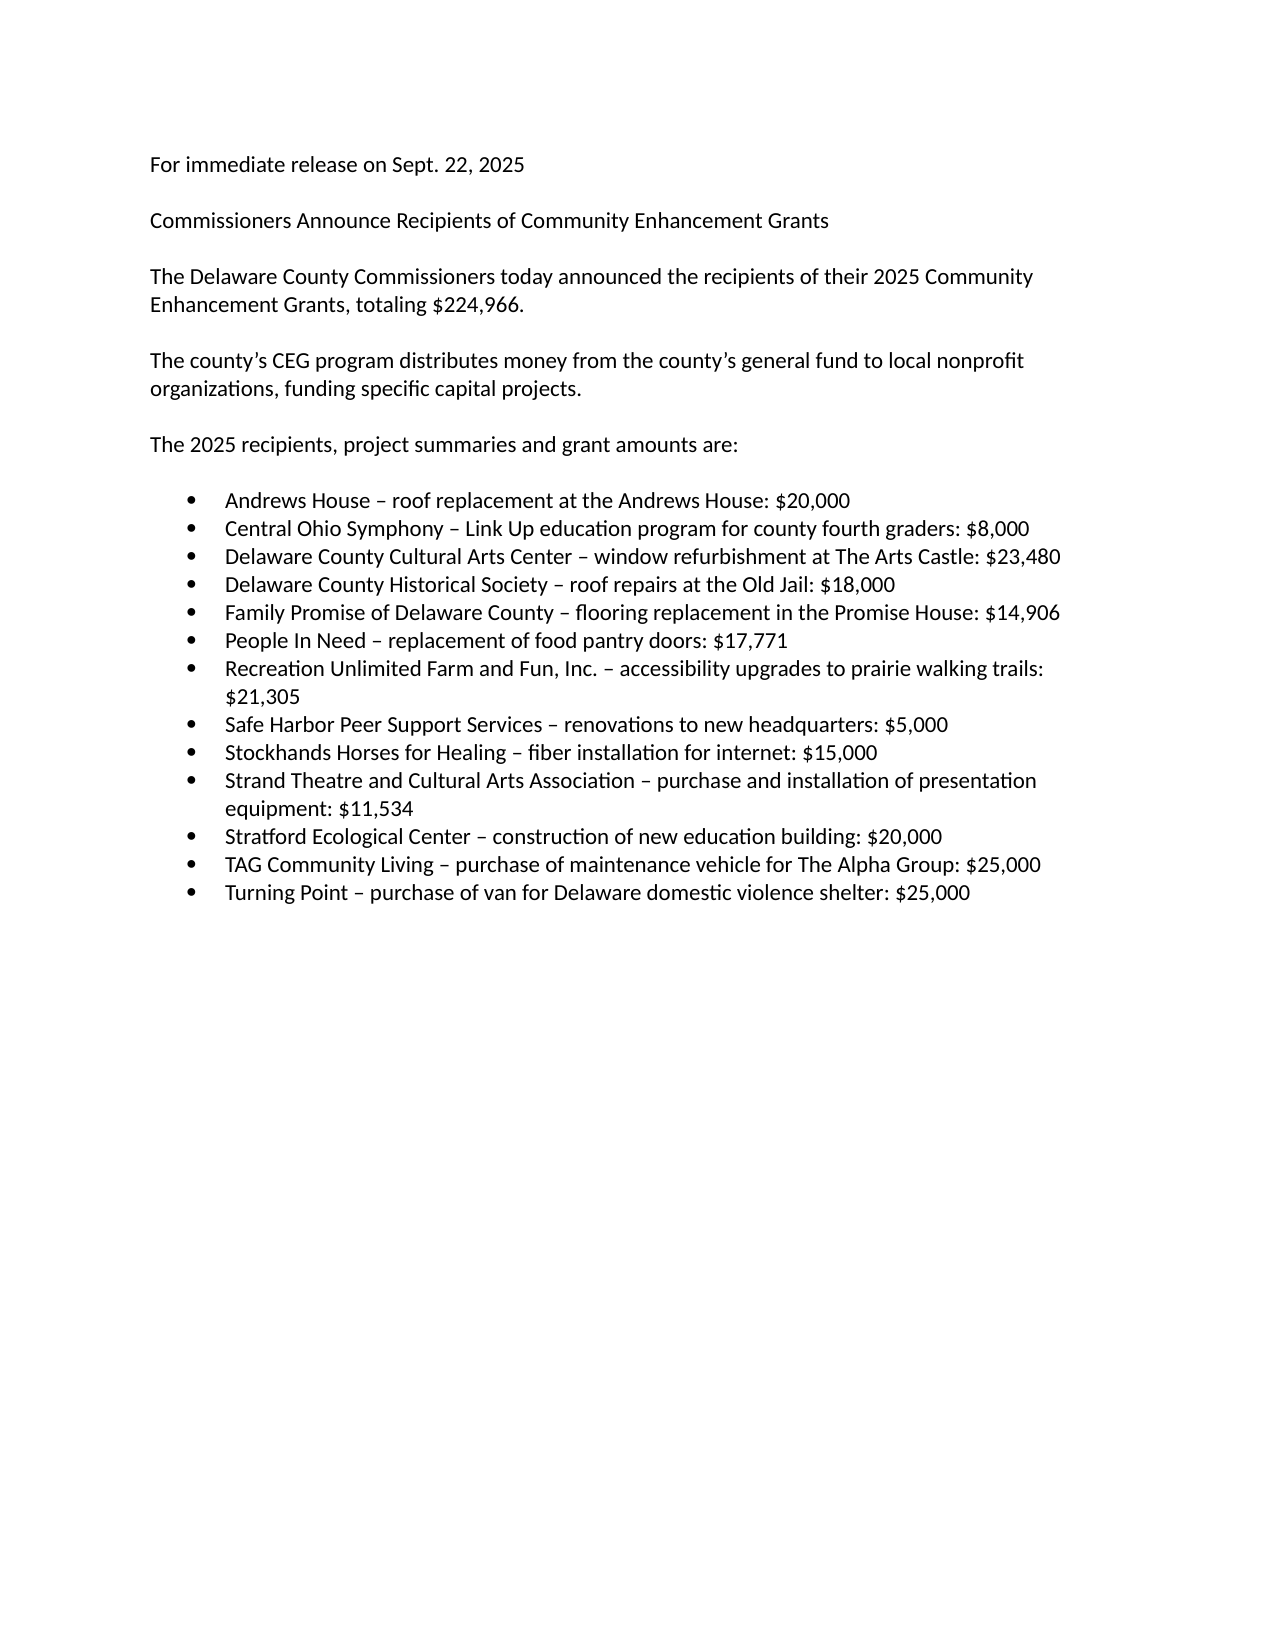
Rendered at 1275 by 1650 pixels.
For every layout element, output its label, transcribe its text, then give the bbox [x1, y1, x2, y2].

list Stratford Ecological Center – construction of new education building: $20,000 [187, 822, 1125, 851]
list Turning Point – purchase of van for Delaware domestic violence shelter: $25,000 [187, 878, 1125, 907]
list Strand Theatre and Cultural Arts Association – purchase and installation of presentation equipment: $11,534 [187, 766, 1125, 822]
list Safe Harbor Peer Support Services – renovations to new headquarters: $5,000 [187, 710, 1125, 738]
list Delaware County Cultural Arts Center – window refurbishment at The Arts Castle: $23,480 [187, 542, 1125, 570]
list Recreation Unlimited Farm and Fun, Inc. – accessibility upgrades to prairie walking trails: $21,305 [187, 654, 1125, 710]
text The 2025 recipients, project summaries and grant amounts are: [150, 430, 1125, 458]
text Commissioners Announce Recipients of Community Enhancement Grants [150, 206, 1125, 234]
list Stockhands Horses for Healing – fiber installation for internet: $15,000 [187, 738, 1125, 766]
list Andrews House – roof replacement at the Andrews House: $20,000 [187, 486, 1125, 514]
list Delaware County Historical Society – roof repairs at the Old Jail: $18,000 [187, 570, 1125, 598]
list Family Promise of Delaware County – flooring replacement in the Promise House: $14,906 [187, 598, 1125, 626]
list TAG Community Living – purchase of maintenance vehicle for The Alpha Group: $25,000 [187, 851, 1125, 878]
text The county’s CEG program distributes money from the county’s general fund to local nonprofit organizations, funding specific capital projects. [150, 346, 1125, 402]
list Central Ohio Symphony – Link Up education program for county fourth graders: $8,000 [187, 514, 1125, 542]
list People In Need – replacement of food pantry doors: $17,771 [187, 626, 1125, 654]
text The Delaware County Commissioners today announced the recipients of their 2025 Community Enhancement Grants, totaling $224,966. [150, 262, 1125, 318]
text For immediate release on Sept. 22, 2025 [150, 150, 1125, 178]
